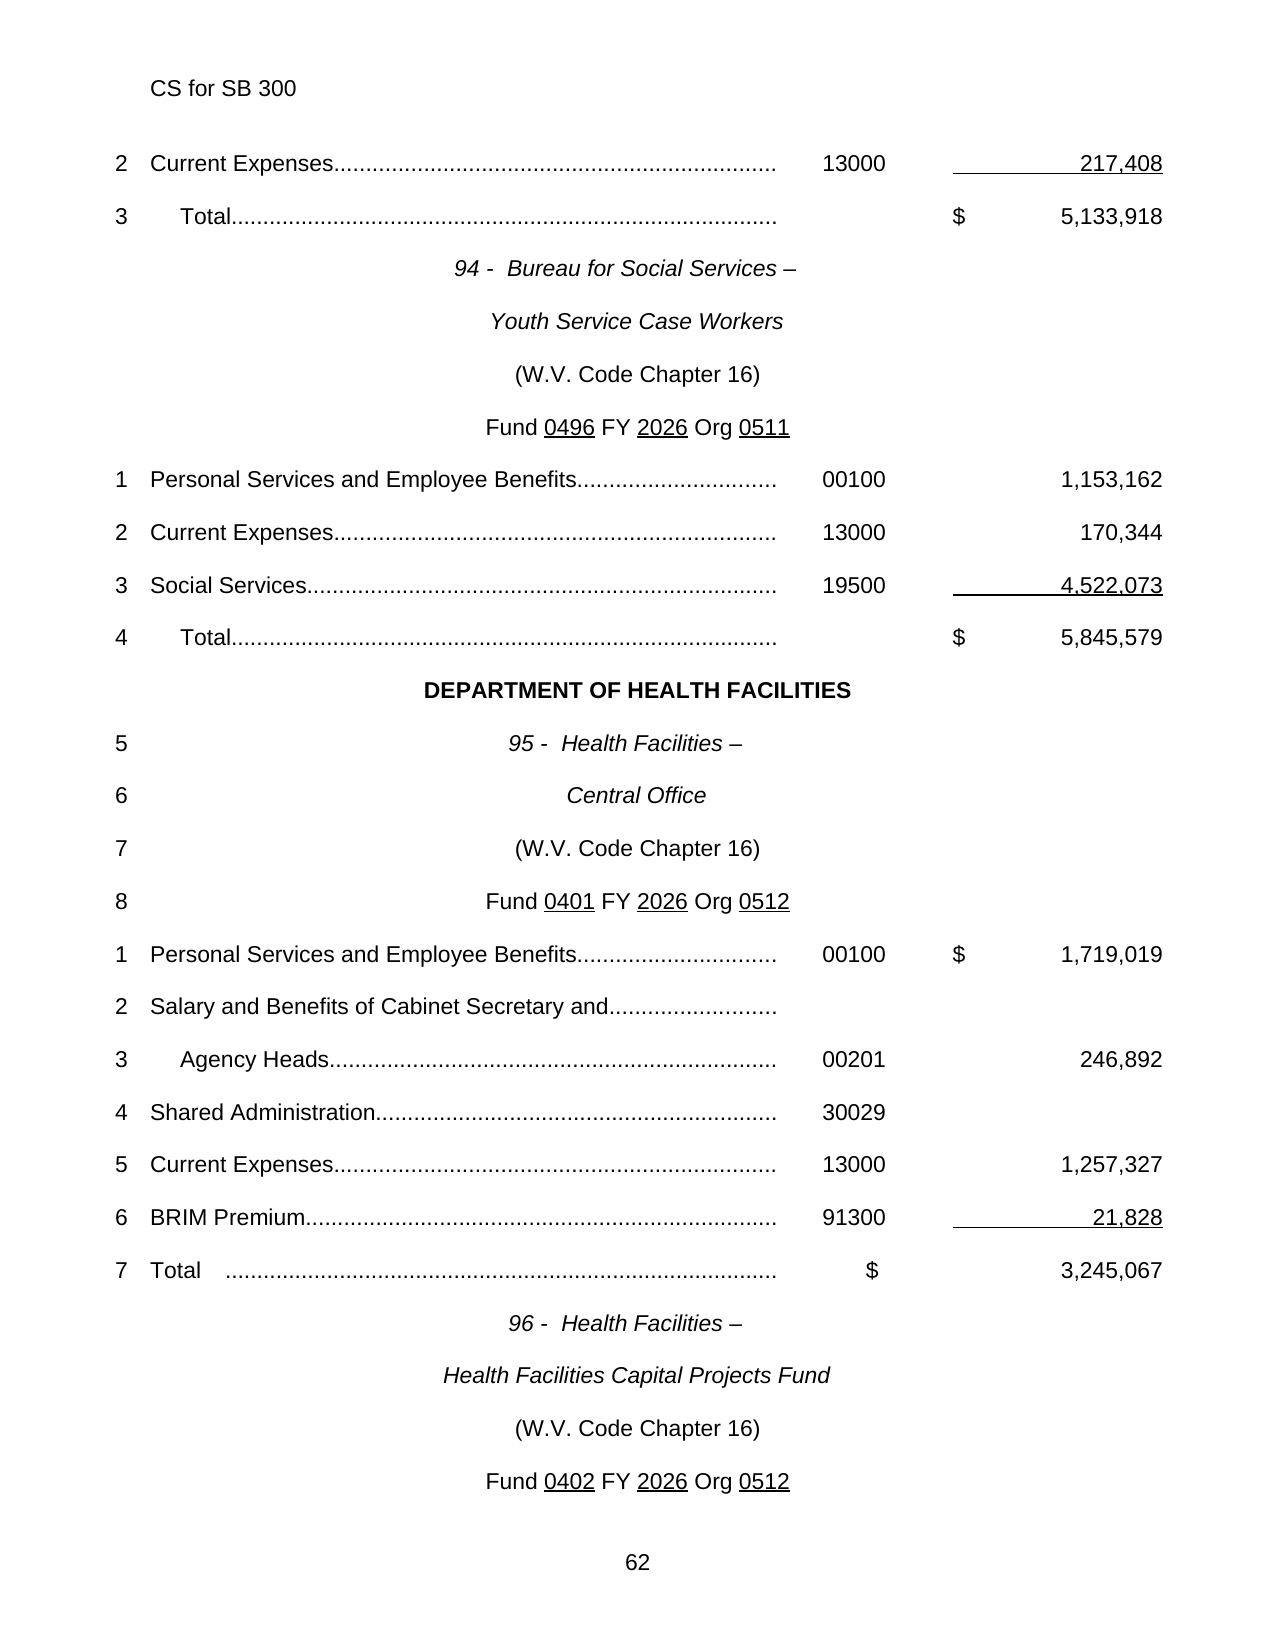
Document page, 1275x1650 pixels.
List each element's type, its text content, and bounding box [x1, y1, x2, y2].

text (W.V. Code Chapter 16) [150, 835, 1125, 862]
text Personal Services and Employee Benefits 00100 1,153,162 [150, 466, 1125, 493]
text Personal Services and Employee Benefits 00100 $ 1,719,019 [150, 941, 1125, 967]
text Fund 0402 FY 2026 Org 0512 [150, 1468, 1125, 1494]
text Fund 0401 FY 2026 Org 0512 [150, 888, 1125, 914]
text Fund 0496 FY 2026 Org 0511 [150, 413, 1125, 440]
text Total $ 5,133,918 [150, 203, 1125, 229]
text Current Expenses 13000 170,344 [150, 519, 1125, 545]
text (W.V. Code Chapter 16) [150, 1415, 1125, 1441]
text Youth Service Case Workers [150, 308, 1125, 334]
text Total $ 5,845,579 [150, 624, 1125, 651]
text Social Services 19500 4,522,073 [150, 572, 1125, 598]
list Health Facilities – [150, 730, 1125, 756]
text Shared Administration 30029 1 [150, 1099, 1125, 1125]
text Agency Heads 00201 246,892 [150, 1046, 1125, 1072]
text Salary and Benefits of Cabinet Secretary and [150, 993, 1125, 1020]
text Health Facilities Capital Projects Fund [150, 1362, 1125, 1389]
text Current Expenses 13000 1,257,327 [150, 1151, 1125, 1178]
list Health Facilities – [150, 1309, 1125, 1336]
text Central Office [150, 782, 1125, 809]
list Bureau for Social Services – [150, 255, 1125, 282]
text Current Expenses 13000 217,408 [150, 150, 1125, 176]
text (W.V. Code Chapter 16) [150, 361, 1125, 387]
text DEPARTMENT OF HEALTH FACILITIES [150, 677, 1125, 703]
text Total $ 3,245,067 [150, 1257, 1125, 1283]
text BRIM Premium 91300 21,828 [150, 1204, 1125, 1231]
